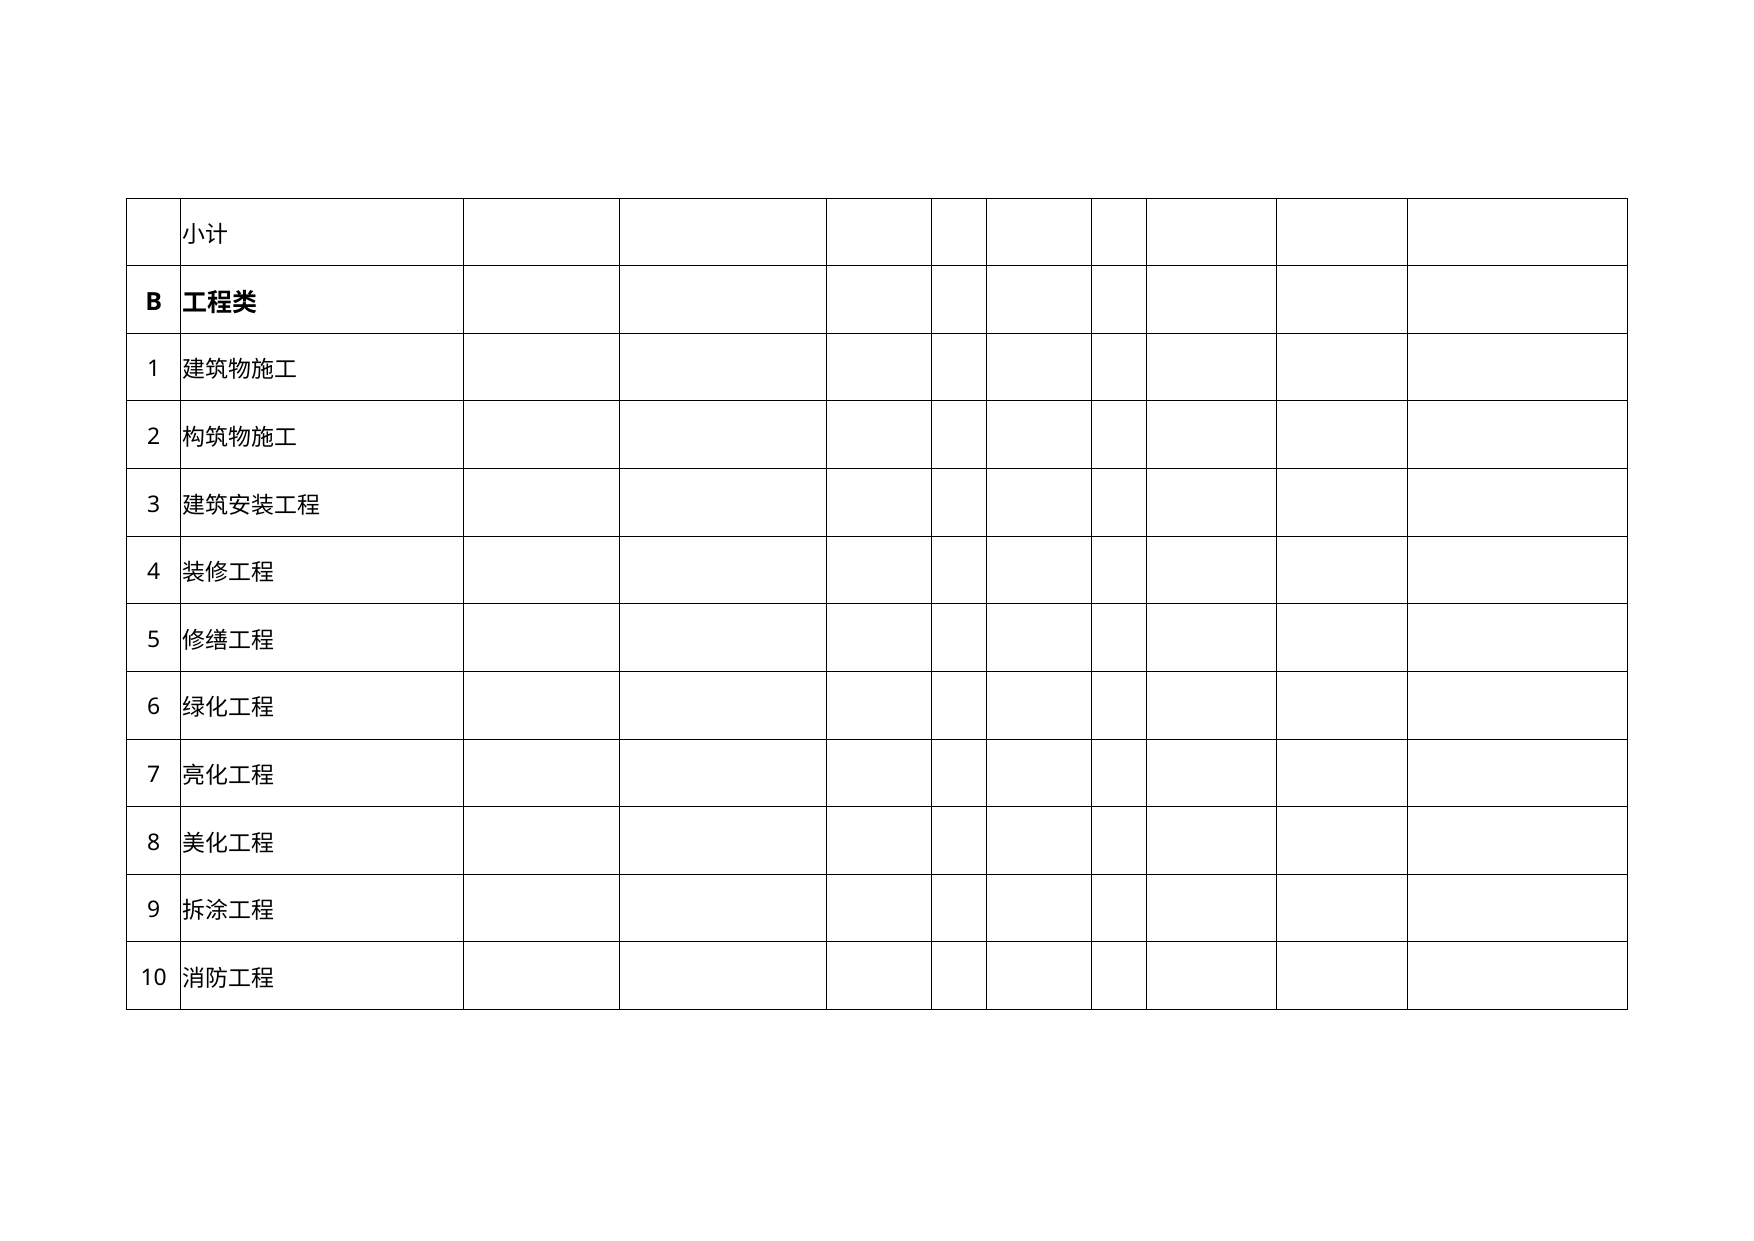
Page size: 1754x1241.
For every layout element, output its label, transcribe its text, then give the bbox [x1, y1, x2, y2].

table_cell [1147, 401, 1276, 468]
table_cell [464, 740, 619, 806]
table_cell [1408, 875, 1627, 941]
table_cell [827, 469, 931, 536]
table_cell [932, 807, 986, 874]
table_cell [932, 469, 986, 536]
table_cell [1092, 942, 1146, 1009]
table_cell [1408, 334, 1627, 400]
table_cell 建筑安装工程 [181, 469, 463, 536]
table_cell [932, 942, 986, 1009]
table_cell [1147, 807, 1276, 874]
table_cell [620, 199, 826, 265]
table_cell [1092, 740, 1146, 806]
table_cell [464, 469, 619, 536]
table_cell [464, 875, 619, 941]
table_cell [1408, 604, 1627, 671]
table_cell 1 [127, 334, 180, 400]
table_cell [827, 875, 931, 941]
table_cell [1277, 875, 1407, 941]
table_cell [1092, 807, 1146, 874]
table_cell [1147, 604, 1276, 671]
table_cell B [127, 266, 180, 333]
table_cell 2 [127, 401, 180, 468]
table_cell [1277, 401, 1407, 468]
table_cell [1408, 537, 1627, 603]
table_cell [464, 942, 619, 1009]
table_cell [987, 604, 1091, 671]
table_cell [1092, 604, 1146, 671]
table_cell [1147, 875, 1276, 941]
table_cell [932, 401, 986, 468]
table_cell [987, 807, 1091, 874]
table_cell 工程类 [181, 266, 463, 333]
table_cell [1277, 942, 1407, 1009]
table_cell [932, 875, 986, 941]
table_cell [987, 875, 1091, 941]
table_cell [464, 604, 619, 671]
table_cell 装修工程 [181, 537, 463, 603]
table_cell [1408, 740, 1627, 806]
table_cell [464, 672, 619, 738]
table_cell [464, 266, 619, 333]
table_cell [620, 875, 826, 941]
table_cell [620, 942, 826, 1009]
table_cell [932, 537, 986, 603]
table_cell [1408, 199, 1627, 265]
table_cell [1277, 469, 1407, 536]
table_cell [1277, 266, 1407, 333]
table_cell [1092, 875, 1146, 941]
table_cell [987, 334, 1091, 400]
table_cell [1408, 672, 1627, 738]
table_cell [827, 334, 931, 400]
table_cell [620, 740, 826, 806]
table_cell [1277, 672, 1407, 738]
table_cell [1277, 740, 1407, 806]
table_cell [1408, 942, 1627, 1009]
table_cell 绿化工程 [181, 672, 463, 738]
table_cell [932, 266, 986, 333]
table_cell 建筑物施工 [181, 334, 463, 400]
table_cell [1147, 334, 1276, 400]
table_cell [827, 199, 931, 265]
table_cell [1092, 334, 1146, 400]
table_cell [1092, 537, 1146, 603]
table_cell 亮化工程 [181, 740, 463, 806]
table_cell [987, 672, 1091, 738]
table_cell 消防工程 [181, 942, 463, 1009]
table_cell [1277, 807, 1407, 874]
table_cell [127, 199, 180, 265]
table_cell [1147, 942, 1276, 1009]
table_cell [464, 401, 619, 468]
table_cell [620, 401, 826, 468]
table_cell [827, 266, 931, 333]
table_cell [827, 672, 931, 738]
table_cell 8 [127, 807, 180, 874]
table_cell [987, 942, 1091, 1009]
table_cell [987, 199, 1091, 265]
table_cell [620, 537, 826, 603]
table_cell [1147, 537, 1276, 603]
table_cell [1147, 469, 1276, 536]
table_cell [932, 604, 986, 671]
table_cell [464, 334, 619, 400]
table_cell [620, 807, 826, 874]
table_cell [1408, 469, 1627, 536]
table_cell [932, 334, 986, 400]
table_cell [1408, 266, 1627, 333]
table_cell [987, 469, 1091, 536]
table_cell [932, 672, 986, 738]
table_cell [620, 334, 826, 400]
table_cell [1408, 401, 1627, 468]
table_cell [1277, 537, 1407, 603]
table_cell [1277, 199, 1407, 265]
table_cell [464, 807, 619, 874]
table_cell [620, 469, 826, 536]
table_cell [987, 740, 1091, 806]
table_cell 7 [127, 740, 180, 806]
table_cell [464, 537, 619, 603]
table_cell 小计 [181, 199, 463, 265]
table_cell 9 [127, 875, 180, 941]
table_cell 修缮工程 [181, 604, 463, 671]
table_cell [1277, 334, 1407, 400]
table_cell [987, 266, 1091, 333]
table_cell 3 [127, 469, 180, 536]
table_cell [987, 401, 1091, 468]
table_cell [932, 199, 986, 265]
table_cell [1092, 266, 1146, 333]
table_cell 5 [127, 604, 180, 671]
table_cell [827, 942, 931, 1009]
table_cell [464, 199, 619, 265]
table_cell [1092, 401, 1146, 468]
table_cell 拆涂工程 [181, 875, 463, 941]
table_cell [1092, 199, 1146, 265]
table_cell [987, 537, 1091, 603]
table_cell [1277, 604, 1407, 671]
table_cell [827, 604, 931, 671]
table_cell [827, 537, 931, 603]
table_cell [1147, 740, 1276, 806]
table_cell [620, 604, 826, 671]
table_cell 10 [127, 942, 180, 1009]
table_cell [932, 740, 986, 806]
table_cell 美化工程 [181, 807, 463, 874]
table_cell [1408, 807, 1627, 874]
table_cell 6 [127, 672, 180, 738]
table_cell 构筑物施工 [181, 401, 463, 468]
table_cell [620, 672, 826, 738]
table_cell 4 [127, 537, 180, 603]
table_cell [1147, 199, 1276, 265]
table_cell [827, 401, 931, 468]
table_cell [827, 807, 931, 874]
table_cell [620, 266, 826, 333]
table_cell [1092, 469, 1146, 536]
table_cell [827, 740, 931, 806]
table_cell [1092, 672, 1146, 738]
table_cell [1147, 266, 1276, 333]
table_cell [1147, 672, 1276, 738]
